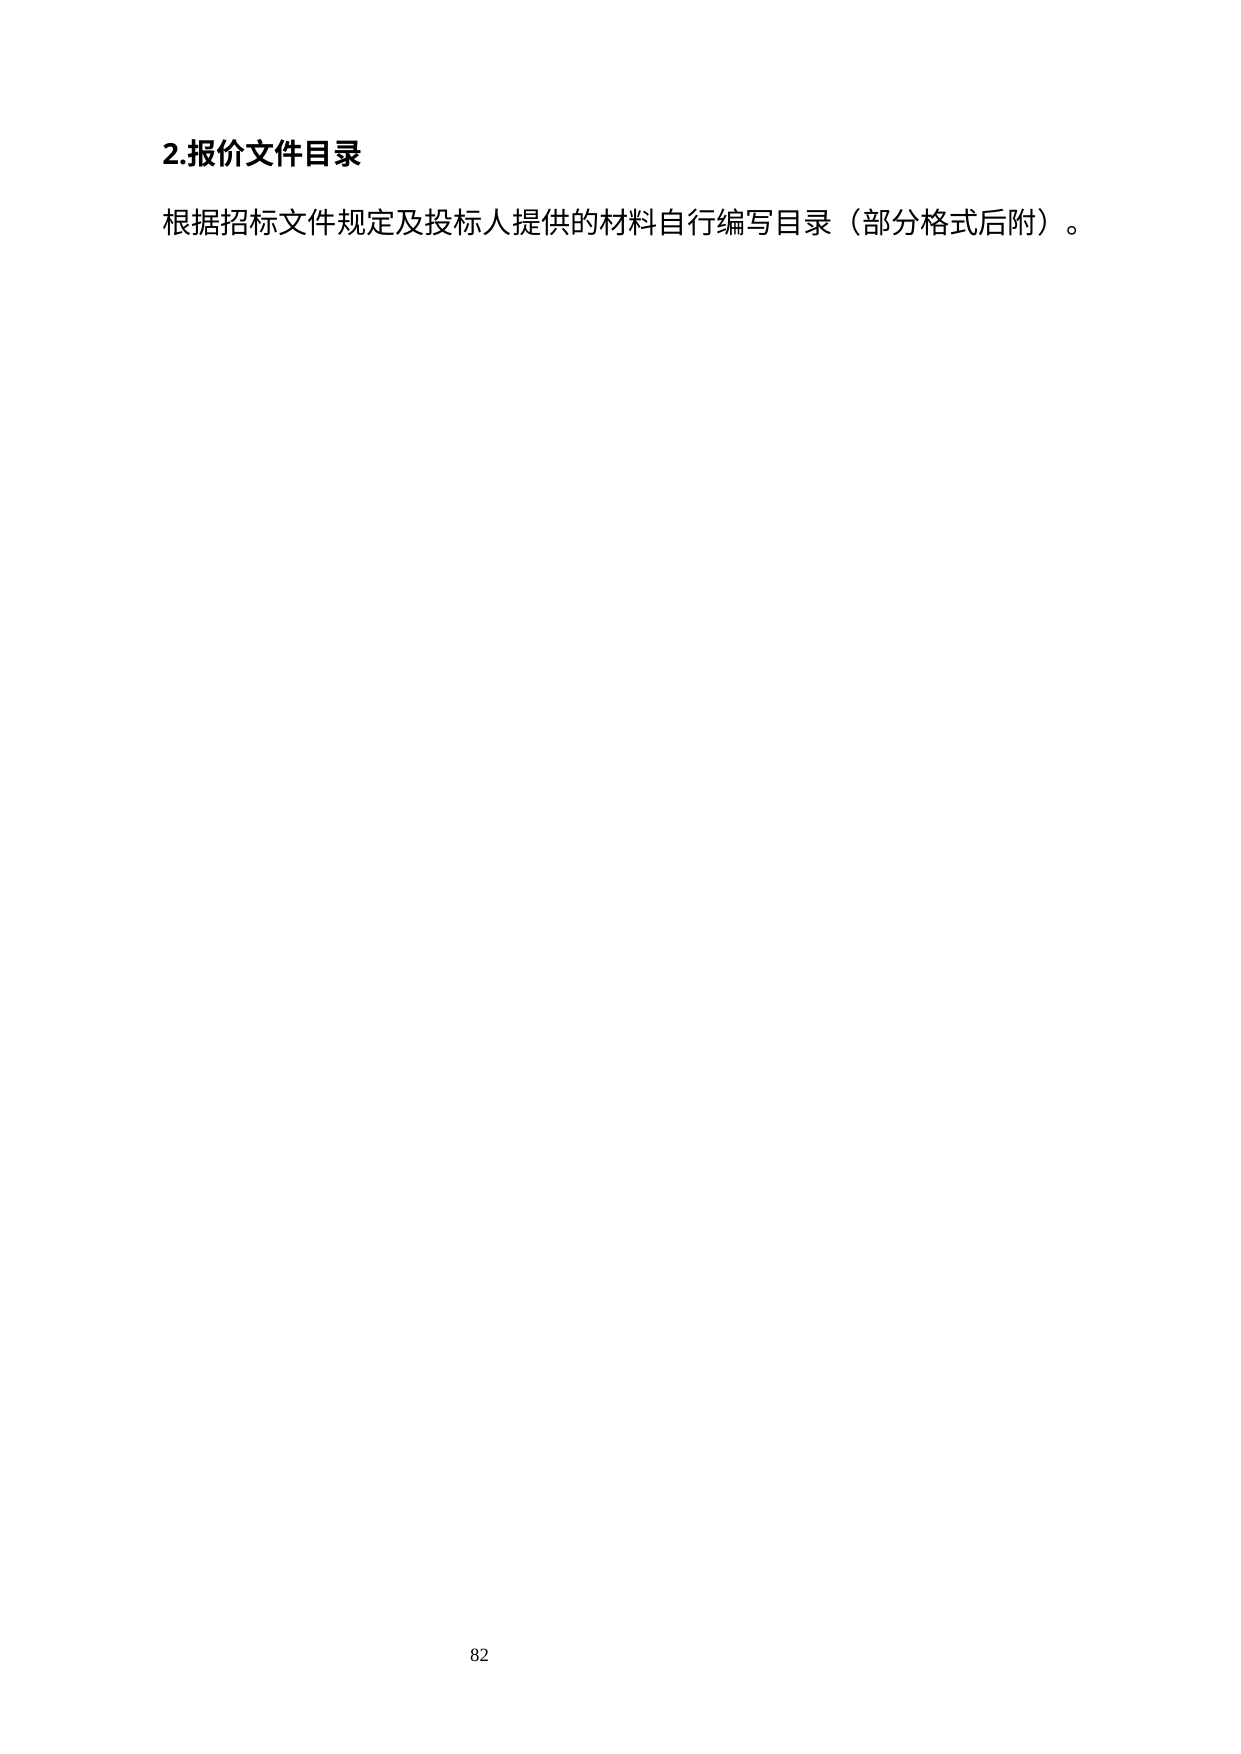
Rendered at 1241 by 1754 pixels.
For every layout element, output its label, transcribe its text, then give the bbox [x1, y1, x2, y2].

text 2.报价文件目录 [118, 131, 1122, 173]
text 根据招标文件规定及投标人提供的材料自行编写目录（部分格式后附）。 [118, 199, 1122, 242]
